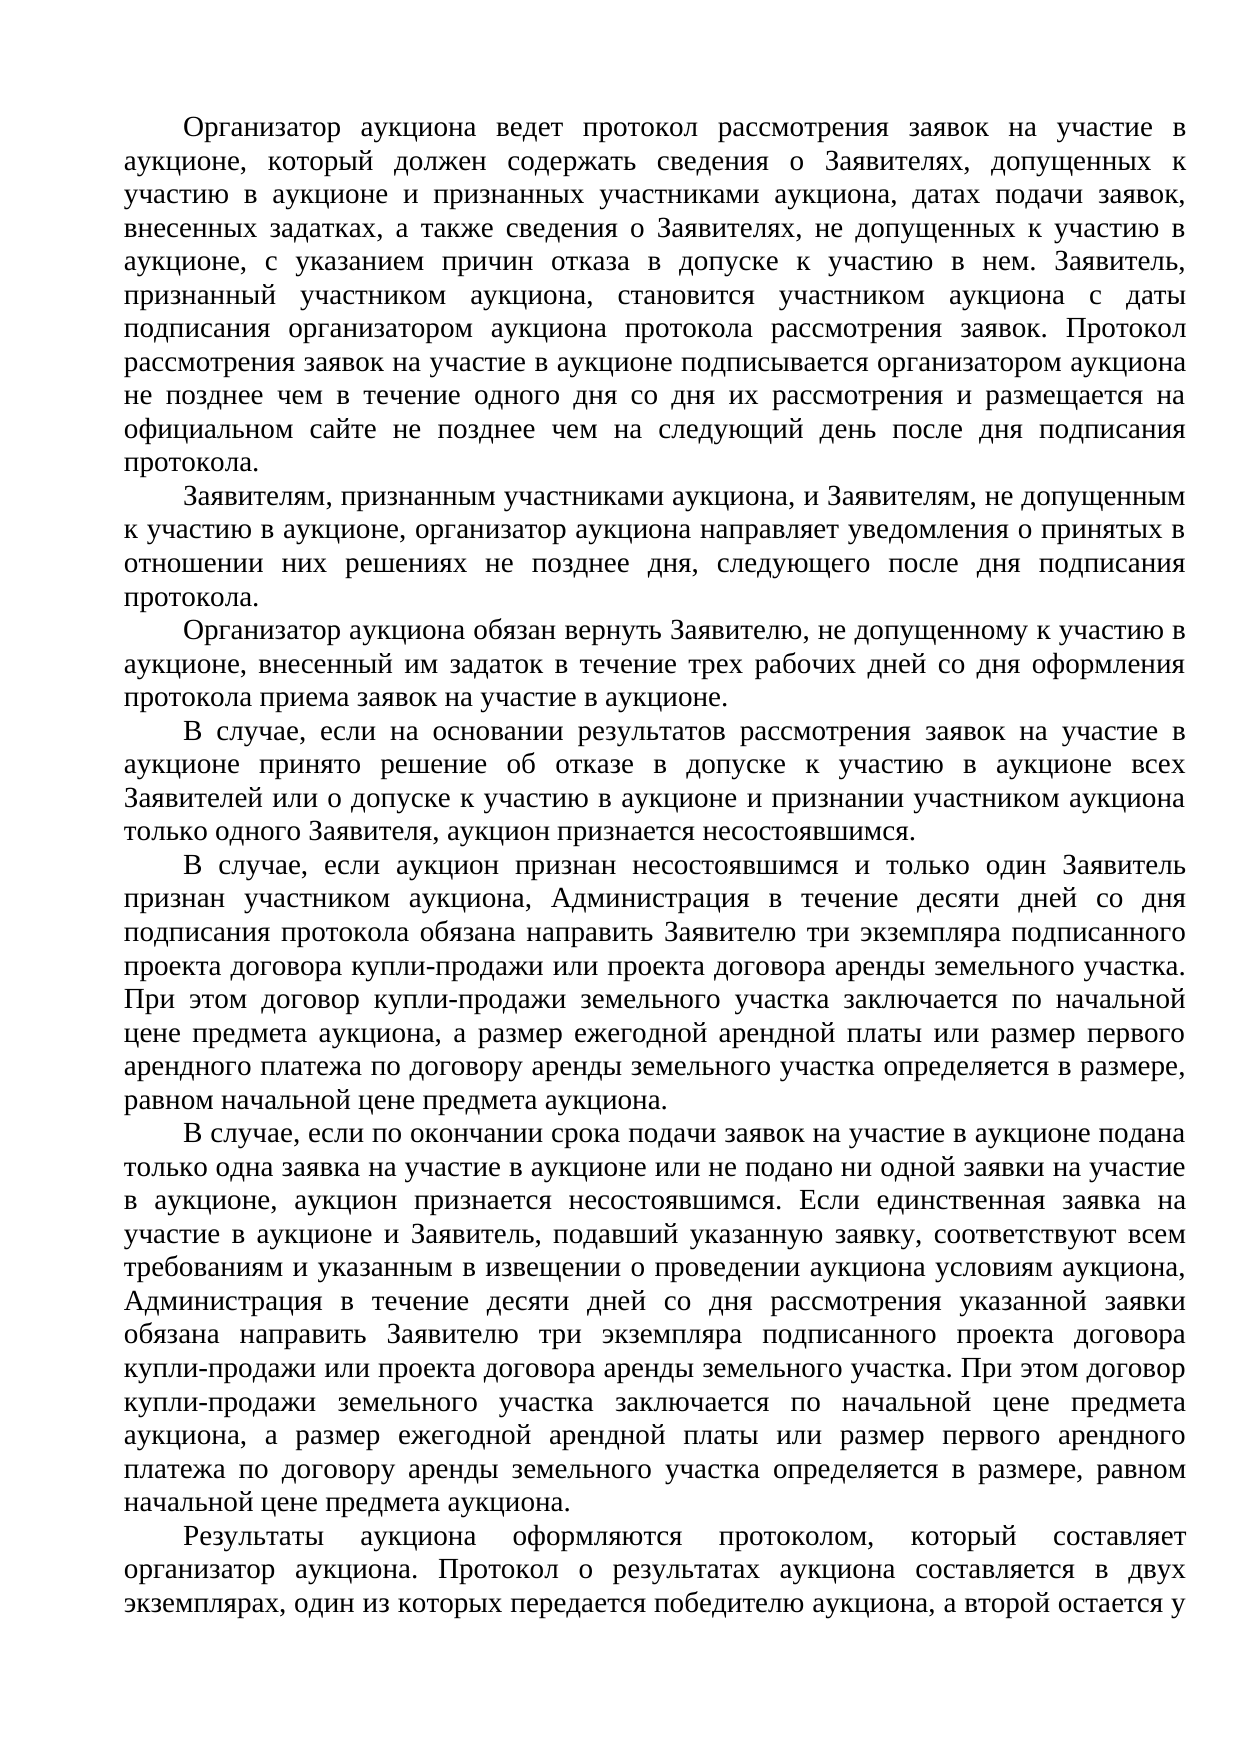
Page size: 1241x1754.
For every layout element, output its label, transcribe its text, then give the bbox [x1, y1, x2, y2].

text В случае, если аукцион признан несостоявшимся и только один Заявитель признан участником аукциона, Администрация в течение десяти дней со дня подписания протокола обязана направить Заявителю три экземпляра подписанного проекта договора купли-продажи или проекта договора аренды земельного участка. При этом договор купли-продажи земельного участка заключается по начальной цене предмета аукциона, а размер ежегодной арендной платы или размер первого арендного платежа по договору аренды земельного участка определяется в размере, равном начальной цене предмета аукциона. [124, 847, 1187, 1115]
text Заявителям, признанным участниками аукциона, и Заявителям, не допущенным к участию в аукционе, организатор аукциона направляет уведомления о принятых в отношении них решениях не позднее дня, следующего после дня подписания протокола. [124, 478, 1187, 612]
text В случае, если на основании результатов рассмотрения заявок на участие в аукционе принято решение об отказе в допуске к участию в аукционе всех Заявителей или о допуске к участию в аукционе и признании участником аукциона только одного Заявителя, аукцион признается несостоявшимся. [124, 713, 1187, 847]
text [124, 1518, 1187, 1618]
text В случае, если по окончании срока подачи заявок на участие в аукционе подана только одна заявка на участие в аукционе или не подано ни одной заявки на участие в аукционе, аукцион признается несостоявшимся. Если единственная заявка на участие в аукционе и Заявитель, подавший указанную заявку, соответствуют всем требованиям и указанным в извещении о проведении аукциона условиям аукциона, Администрация в течение десяти дней со дня рассмотрения указанной заявки обязана направить Заявителю три экземпляра подписанного проекта договора купли-продажи или проекта договора аренды земельного участка. При этом договор купли-продажи земельного участка заключается по начальной цене предмета аукциона, а размер ежегодной арендной платы или размер первого арендного платежа по договору аренды земельного участка определяется в размере, равном начальной цене предмета аукциона. [124, 1115, 1187, 1518]
text Организатор аукциона ведет протокол рассмотрения заявок на участие в аукционе, который должен содержать сведения о Заявителях, допущенных к участию в аукционе и признанных участниками аукциона, датах подачи заявок, внесенных задатках, а также сведения о Заявителях, не допущенных к участию в аукционе, с указанием причин отказа в допуске к участию в нем. Заявитель, признанный участником аукциона, становится участником аукциона с даты подписания организатором аукциона протокола рассмотрения заявок. Протокол рассмотрения заявок на участие в аукционе подписывается организатором аукциона не позднее чем в течение одного дня со дня их рассмотрения и размещается на официальном сайте не позднее чем на следующий день после дня подписания протокола. [124, 109, 1187, 478]
text Организатор аукциона обязан вернуть Заявителю, не допущенному к участию в аукционе, внесенный им задаток в течение трех рабочих дней со дня оформления протокола приема заявок на участие в аукционе. [124, 612, 1187, 713]
